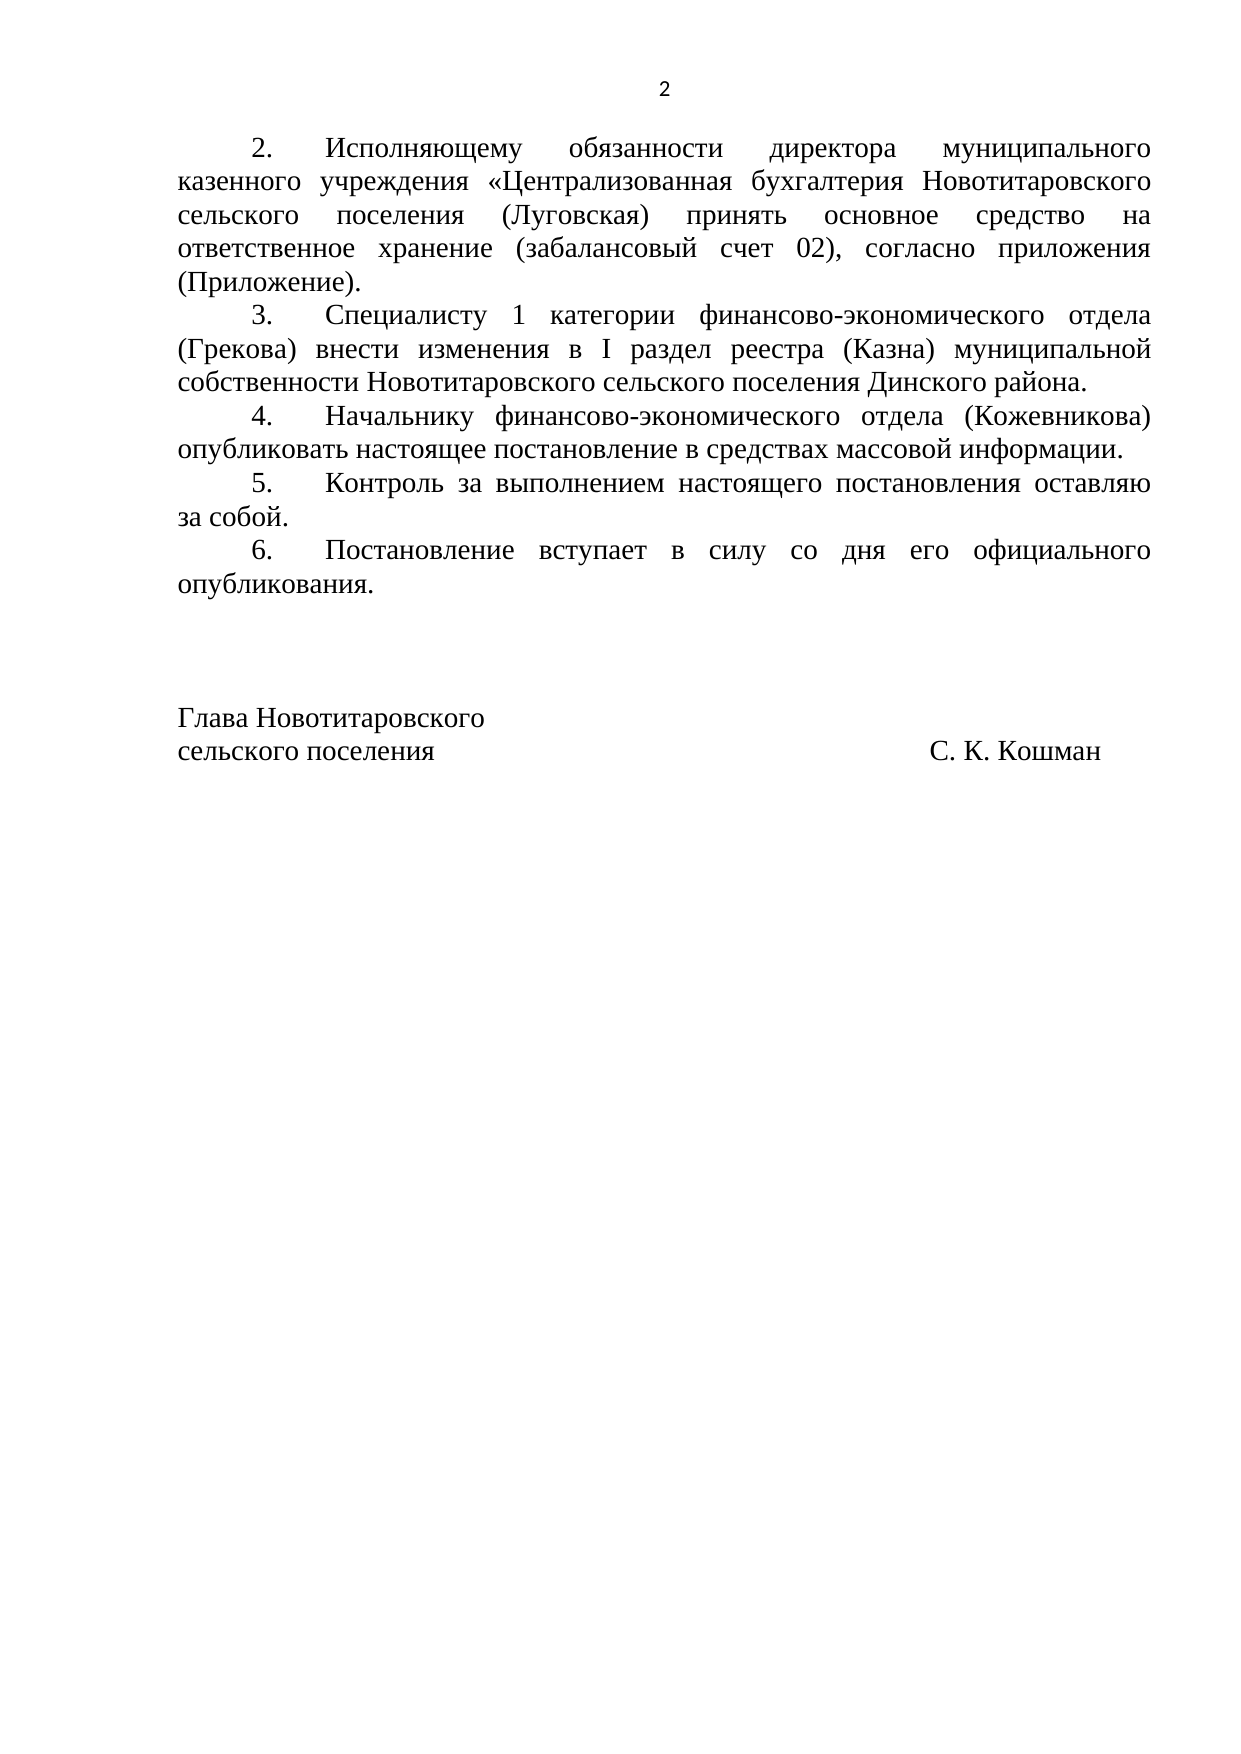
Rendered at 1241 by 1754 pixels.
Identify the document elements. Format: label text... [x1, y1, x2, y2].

list Постановление вступает в силу со дня его официального опубликования. [177, 532, 1152, 599]
list Глава Новотитаровского [177, 700, 1152, 733]
list Контроль за выполнением настоящего постановления оставляю за собой. [177, 465, 1152, 532]
list сельского поселения С. К. Кошман [177, 733, 1152, 767]
list Начальнику финансово-экономического отдела (Кожевникова) опубликовать настоящее постановление в средствах массовой информации. [177, 398, 1152, 465]
list Специалисту 1 категории финансово-экономического отдела (Грекова) внести изменения в I раздел реестра (Казна) муниципальной собственности Новотитаровского сельского поселения Динского района. [177, 297, 1152, 398]
list Исполняющему обязанности директора муниципального казенного учреждения «Централизованная бухгалтерия Новотитаровского сельского поселения (Луговская) принять основное средство на ответственное хранение (забалансовый счет 02), согласно приложения (Приложение). [177, 130, 1152, 297]
